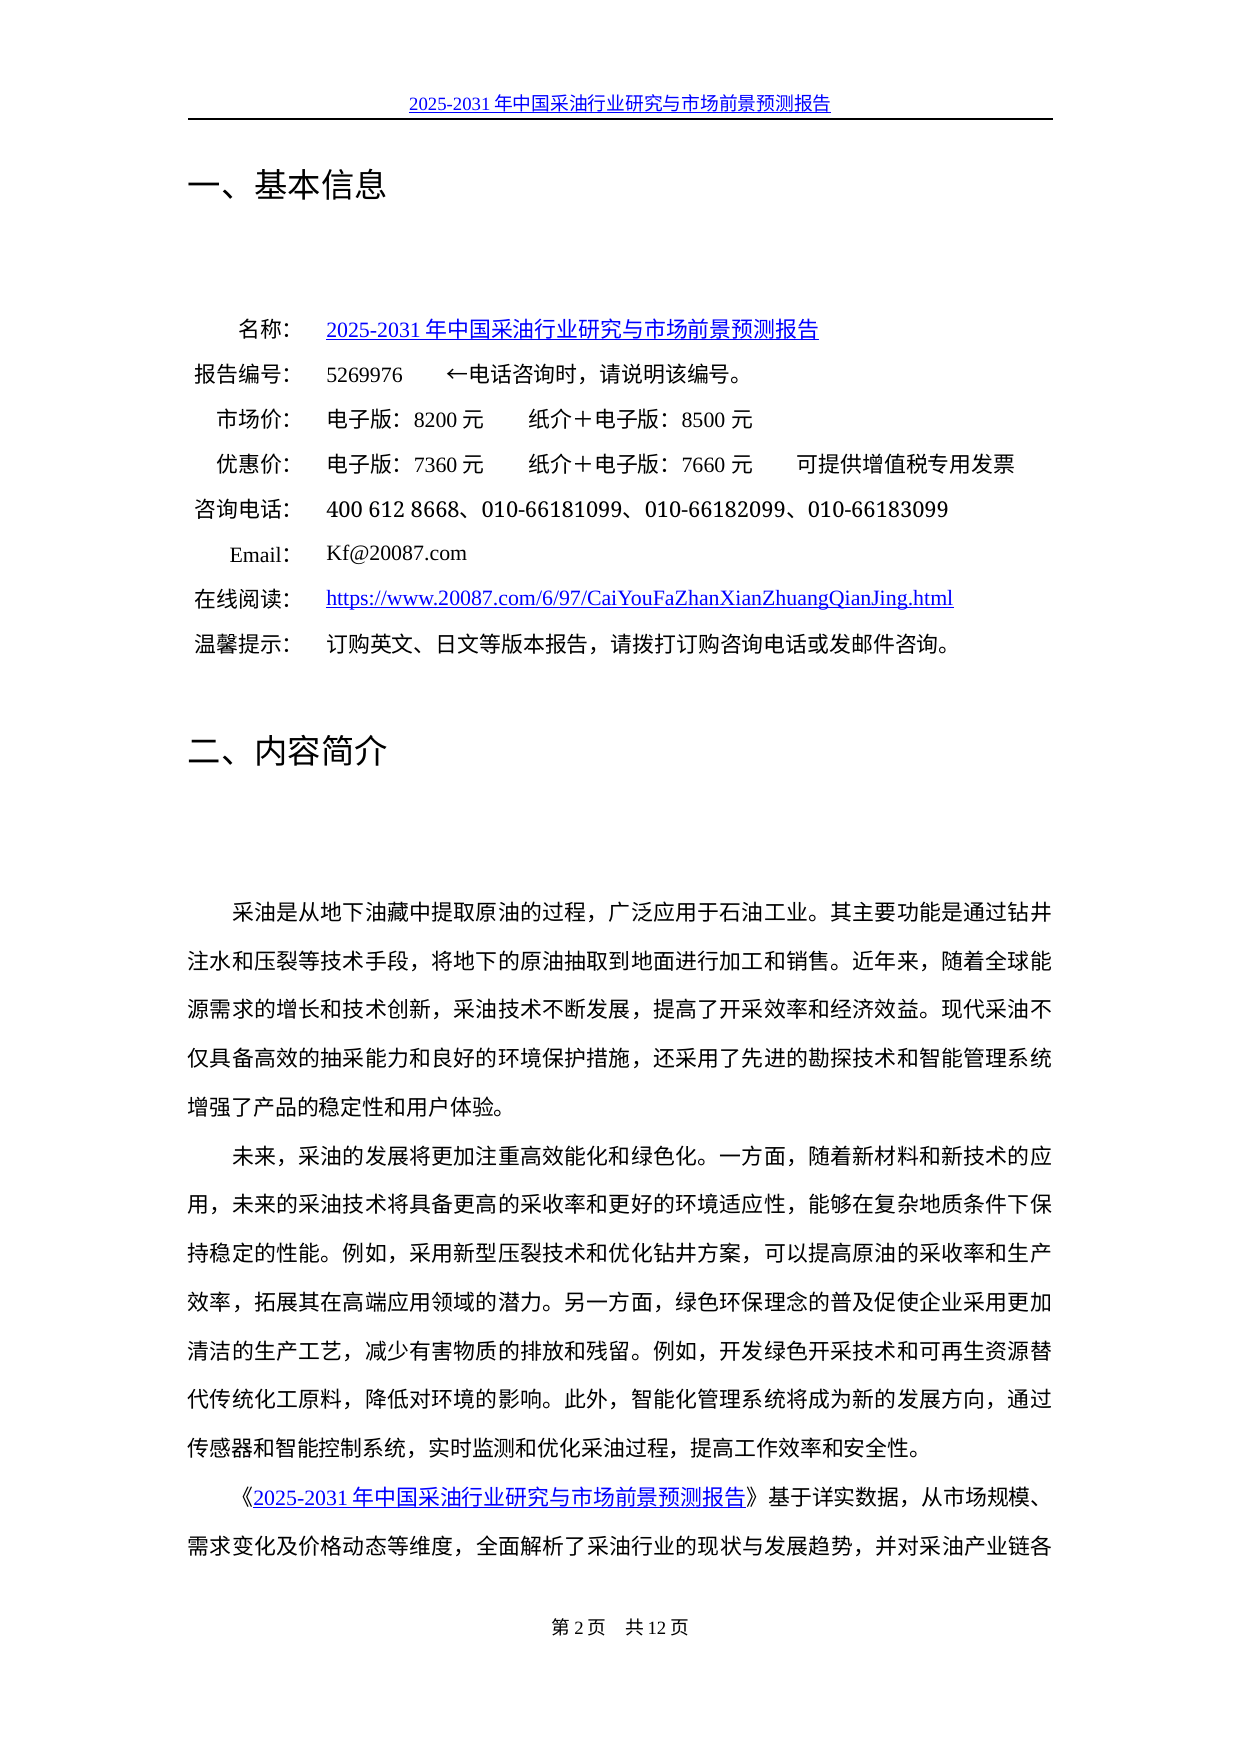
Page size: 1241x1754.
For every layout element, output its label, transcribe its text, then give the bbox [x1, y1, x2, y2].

table_cell 400 612 8668、010-66181099、010-66182099、010-66183099 [315, 492, 1073, 537]
table_cell 在线阅读： [167, 582, 315, 627]
table_cell 电子版：7360 元 纸介＋电子版：7660 元 可提供增值税专用发票 [315, 447, 1073, 492]
table_cell 5269976 ←电话咨询时，请说明该编号。 [315, 357, 1073, 402]
table_cell Kf@20087.com [315, 537, 1073, 582]
table_header 名称： [167, 312, 315, 357]
table_header 2025-2031年中国采油行业研究与市场前景预测报告 [315, 312, 1073, 357]
table_cell [315, 582, 1073, 627]
table_cell Email： [167, 537, 315, 582]
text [187, 894, 1053, 1561]
table_cell 订购英文、日文等版本报告，请拨打订购咨询电话或发邮件咨询。 [315, 627, 1073, 672]
table_cell 优惠价： [167, 447, 315, 492]
table_cell 温馨提示： [167, 627, 315, 672]
table_cell 报告编号： [167, 357, 315, 402]
table_cell 电子版：8200 元 纸介＋电子版：8500 元 [315, 402, 1073, 447]
title 二、内容简介 [187, 717, 1053, 782]
title 一、基本信息 [187, 150, 1053, 215]
table_cell 市场价： [167, 402, 315, 447]
table_cell 咨询电话： [167, 492, 315, 537]
